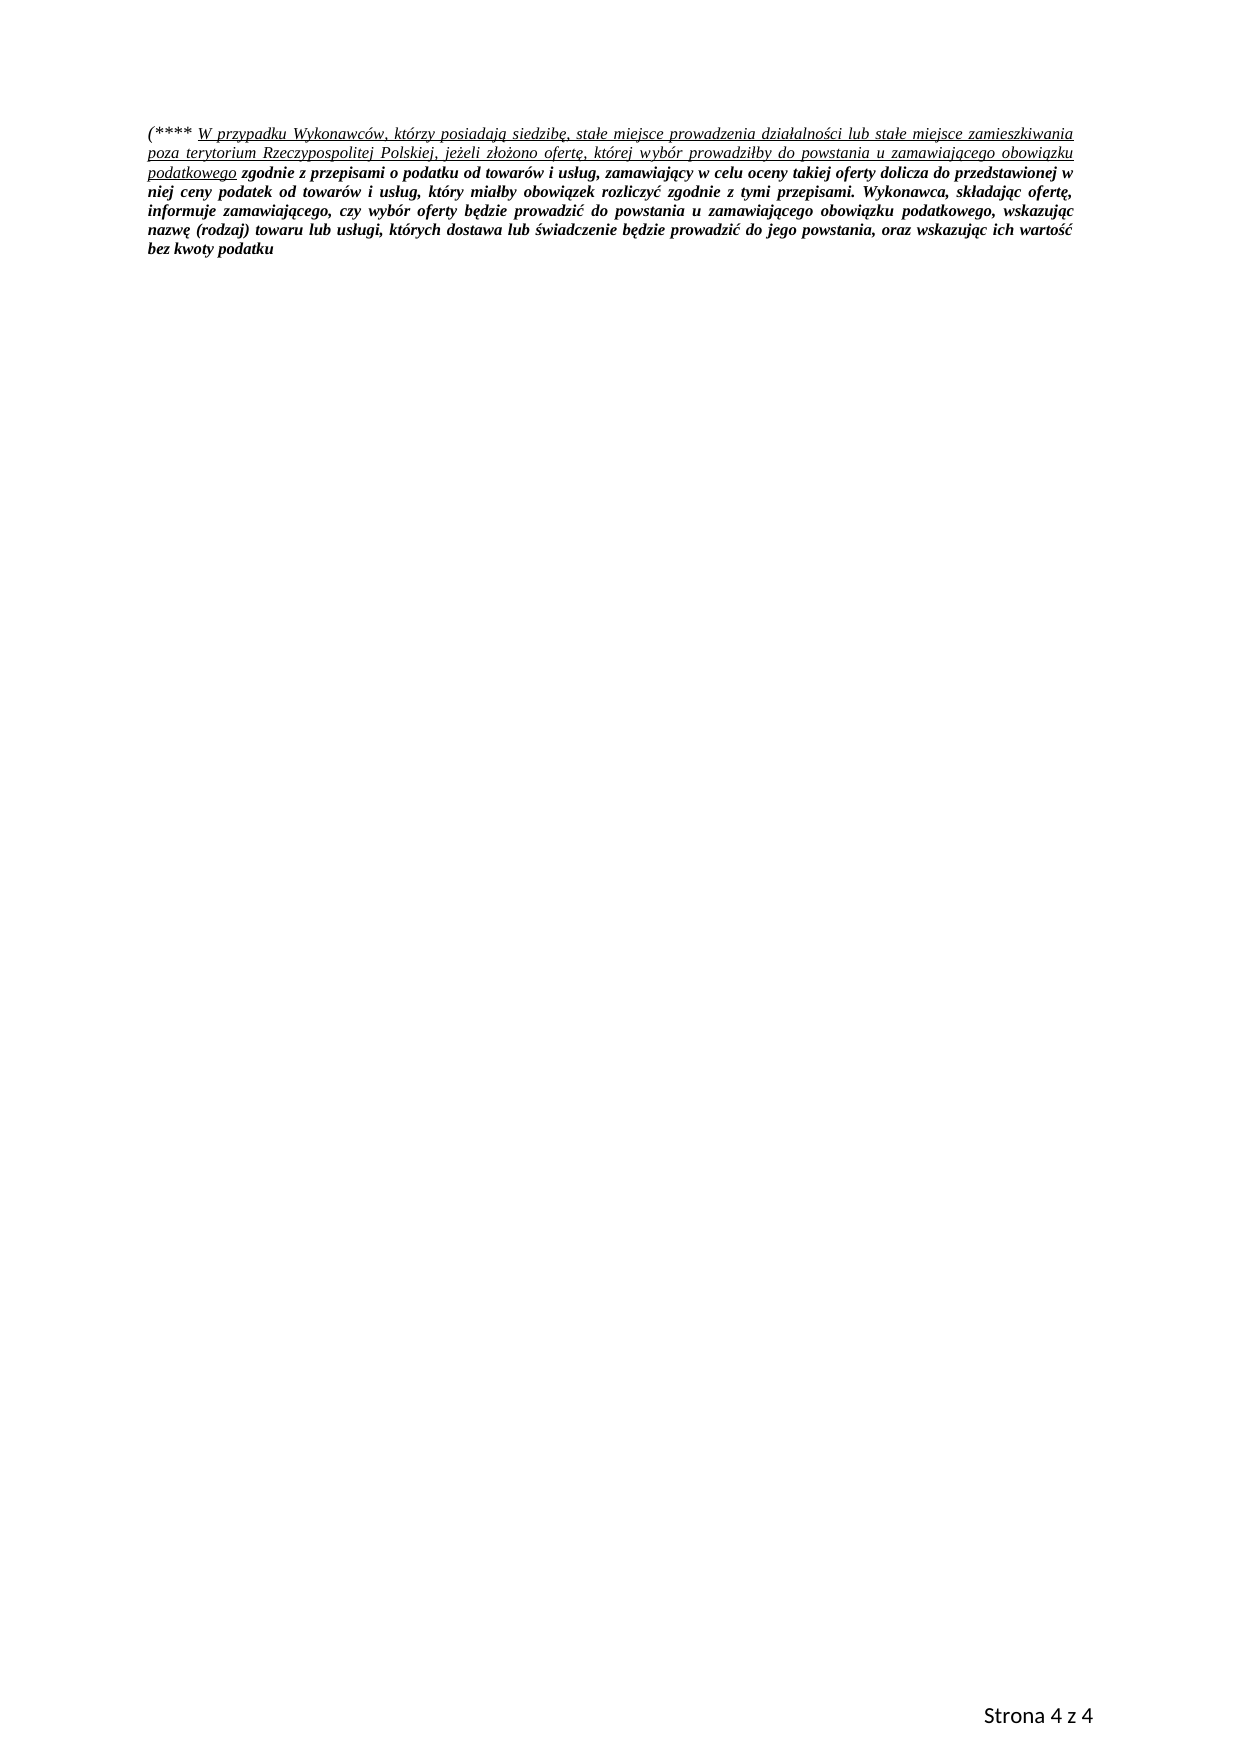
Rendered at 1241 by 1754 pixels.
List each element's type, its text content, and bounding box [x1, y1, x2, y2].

text (**** W przypadku Wykonawców, którzy posiadają siedzibę, stałe miejsce prowadzenia działalności lub stałe miejsce zamieszkiwania poza terytorium Rzeczypospolitej Polskiej, jeżeli złożono ofertę, której wybór prowadziłby do powstania u zamawiającego obowiązku podatkowego zgodnie z przepisami o podatku od towarów i usług, zamawiający w celu oceny takiej oferty dolicza do przedstawionej w niej ceny podatek od towarów i usług, który miałby obowiązek rozliczyć zgodnie z tymi przepisami. Wykonawca, składając ofertę, informuje zamawiającego, czy wybór oferty będzie prowadzić do powstania u zamawiającego obowiązku podatkowego, wskazując nazwę (rodzaj) towaru lub usługi, których dostawa lub świadczenie będzie prowadzić do jego powstania, oraz wskazując ich wartość bez kwoty podatku [148, 122, 1075, 258]
